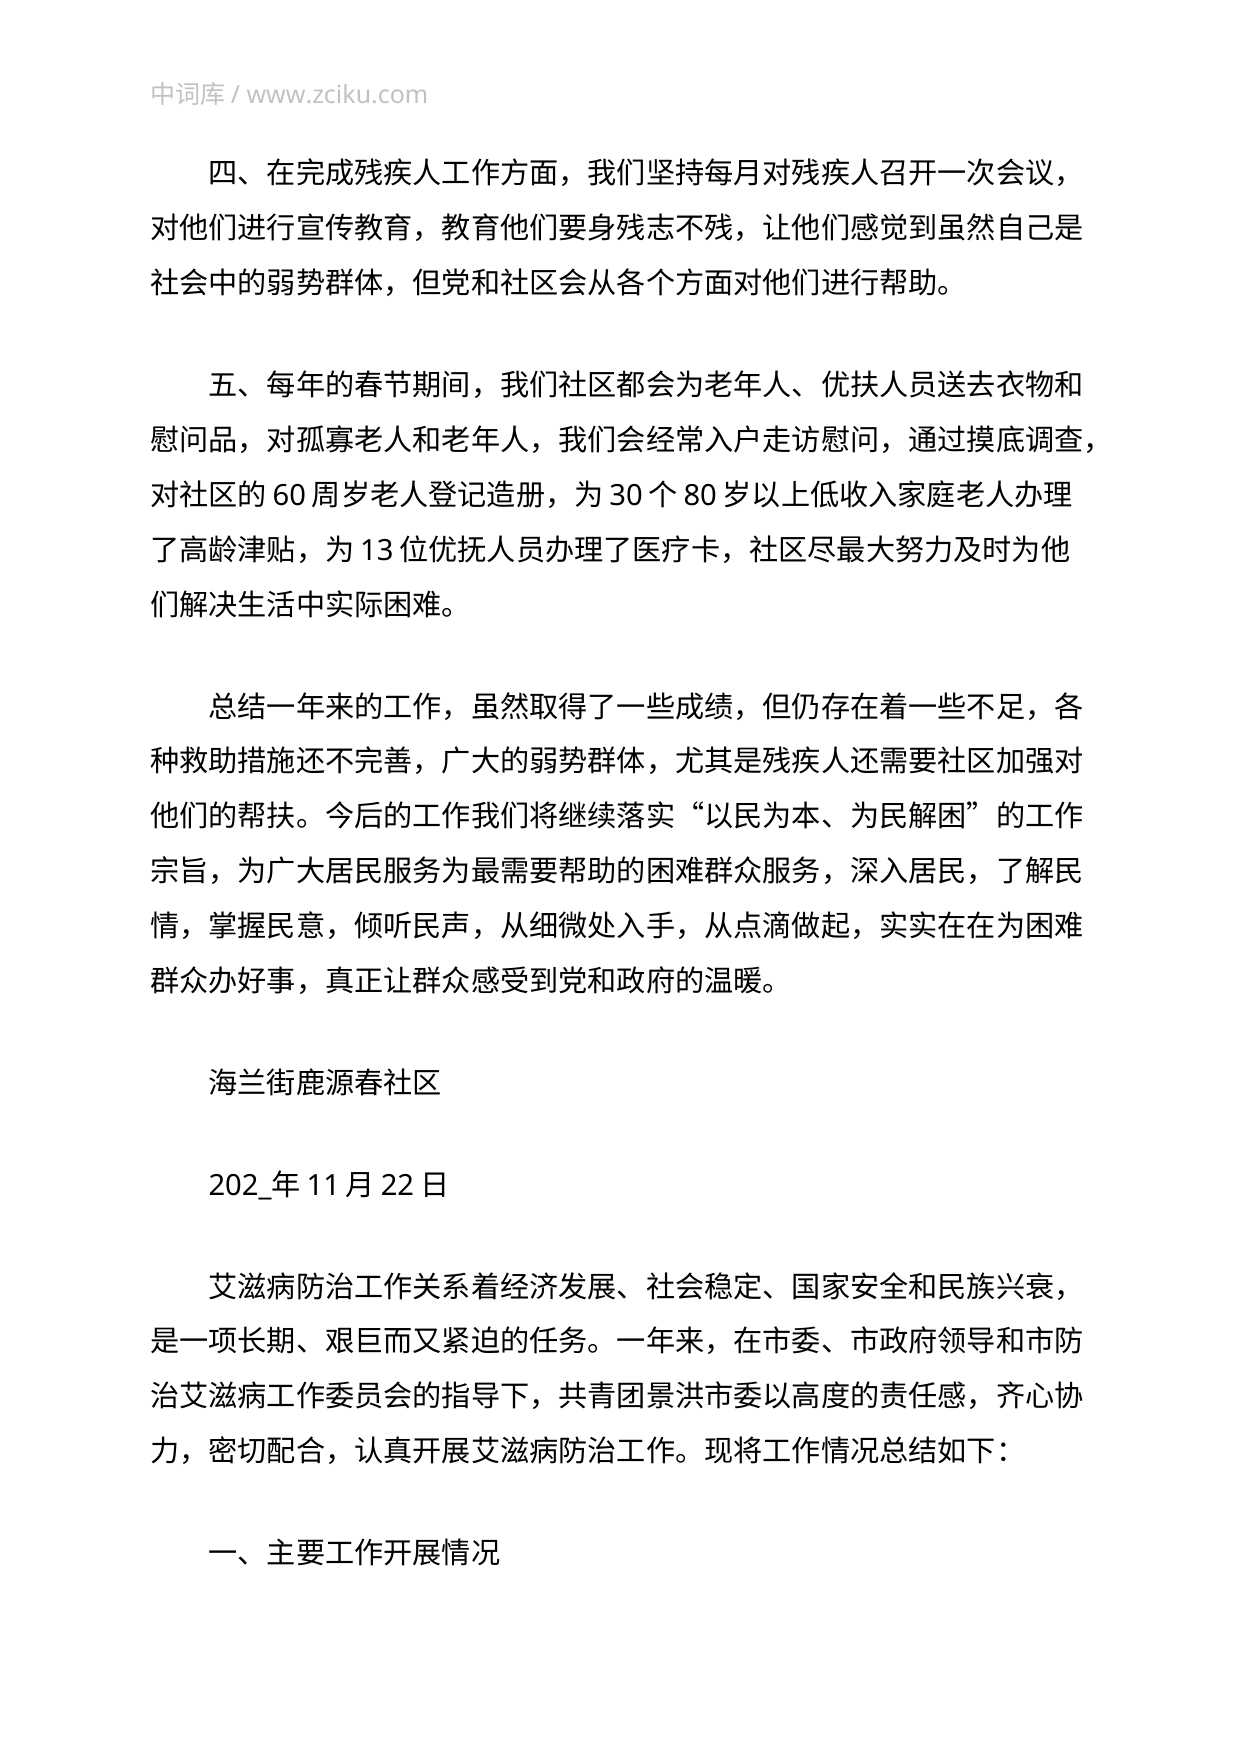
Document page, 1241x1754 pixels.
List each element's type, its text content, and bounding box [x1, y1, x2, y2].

text 海兰街鹿源春社区 [150, 1059, 1090, 1102]
text 202_年11月22日 [150, 1161, 1090, 1203]
text 一、主要工作开展情况 [150, 1529, 1090, 1572]
text 五、每年的春节期间，我们社区都会为老年人、优扶人员送去衣物和慰问品，对孤寡老人和老年人，我们会经常入户走访慰问，通过摸底调查，对社区的60周岁老人登记造册，为30个80岁以上低收入家庭老人办理了高龄津贴，为13位优抚人员办理了医疗卡，社区尽最大努力及时为他们解决生活中实际困难。 [150, 362, 1090, 624]
text 四、在完成残疾人工作方面，我们坚持每月对残疾人召开一次会议，对他们进行宣传教育，教育他们要身残志不残，让他们感觉到虽然自己是社会中的弱势群体，但党和社区会从各个方面对他们进行帮助。 [150, 150, 1090, 302]
text 艾滋病防治工作关系着经济发展、社会稳定、国家安全和民族兴衰，是一项长期、艰巨而又紧迫的任务。一年来，在市委、市政府领导和市防治艾滋病工作委员会的指导下，共青团景洪市委以高度的责任感，齐心协力，密切配合，认真开展艾滋病防治工作。现将工作情况总结如下： [150, 1263, 1090, 1470]
text 总结一年来的工作，虽然取得了一些成绩，但仍存在着一些不足，各种救助措施还不完善，广大的弱势群体，尤其是残疾人还需要社区加强对他们的帮扶。今后的工作我们将继续落实“以民为本、为民解困”的工作宗旨，为广大居民服务为最需要帮助的困难群众服务，深入居民，了解民情，掌握民意，倾听民声，从细微处入手，从点滴做起，实实在在为困难群众办好事，真正让群众感受到党和政府的温暖。 [150, 683, 1090, 1000]
